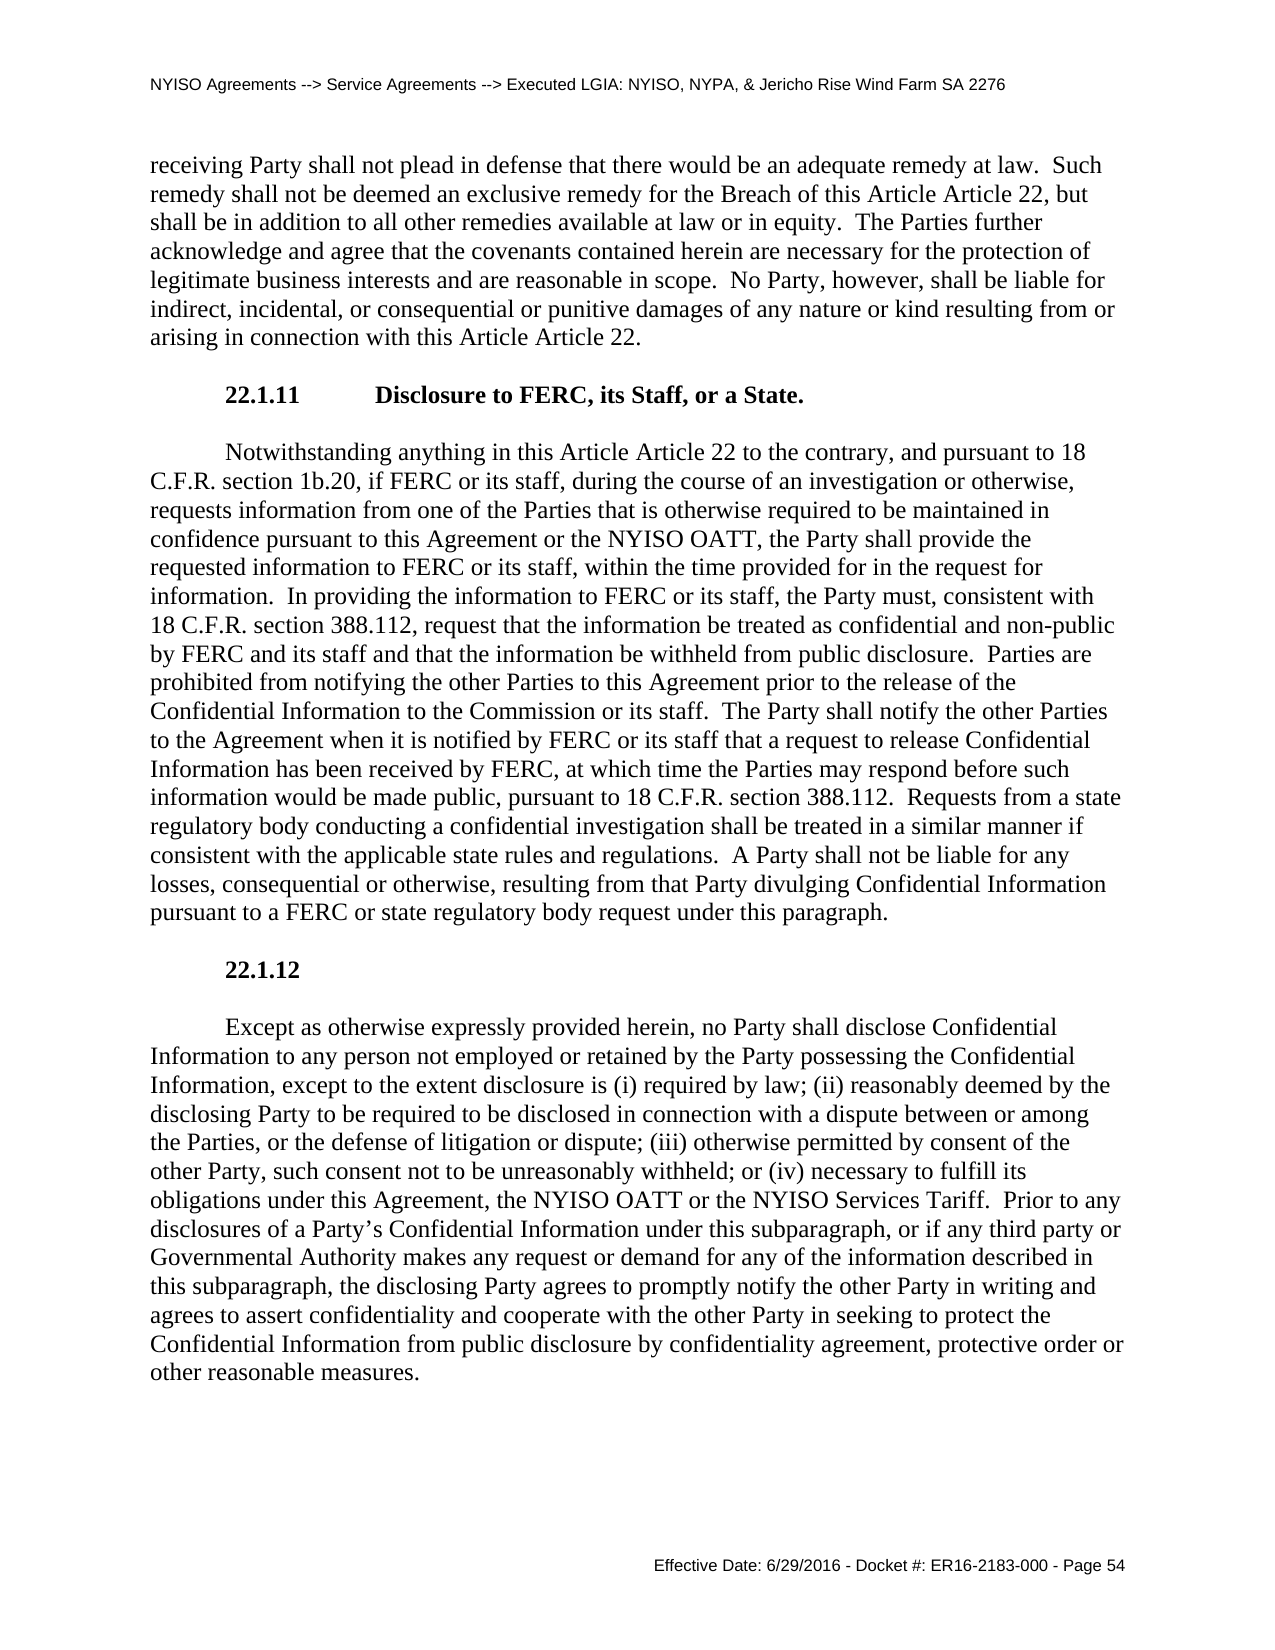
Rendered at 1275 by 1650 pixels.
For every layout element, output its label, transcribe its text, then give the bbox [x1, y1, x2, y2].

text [150, 150, 1125, 351]
subtitle Disclosure to FERC, its Staff, or a State. [225, 380, 1125, 409]
text Except as otherwise expressly provided herein, no Party shall disclose Confidential Information to any person not employed or retained by the Party possessing the Confidential Information, except to the extent disclosure is (i) required by law; (ii) reasonably deemed by the disclosing Party to be required to be disclosed in connection with a dispute between or among the Parties, or the defense of litigation or dispute; (iii) otherwise permitted by consent of the other Party, such consent not to be unreasonably withheld; or (iv) necessary to fulfill its obligations under this Agreement, the NYISO OATT or the NYISO Services Tariff. Prior to any disclosures of a Party’s Confidential Information under this subparagraph, or if any third party or Governmental Authority makes any request or demand for any of the information described in this subparagraph, the disclosing Party agrees to promptly notify the other Party in writing and agrees to assert confidentiality and cooperate with the other Party in seeking to protect the Confidential Information from public disclosure by confidentiality agreement, protective order or other reasonable measures. [150, 1012, 1125, 1386]
text Notwithstanding anything in this Article 22 to the contrary, and pursuant to 18 C.F.R. section 1b.20, if FERC or its staff, during the course of an investigation or otherwise, requests information from one of the Parties that is otherwise required to be maintained in confidence pursuant to this Agreement or the NYISO OATT, the Party shall provide the requested information to FERC or its staff, within the time provided for in the request for information. In providing the information to FERC or its staff, the Party must, consistent with 18 C.F.R. section 388.112, request that the information be treated as confidential and non-public by FERC and its staff and that the information be withheld from public disclosure. Parties are prohibited from notifying the other Parties to this Agreement prior to the release of the Confidential Information to the Commission or its staff. The Party shall notify the other Parties to the Agreement when it is notified by FERC or its staff that a request to release Confidential Information has been received by FERC, at which time the Parties may respond before such information would be made public, pursuant to 18 C.F.R. section 388.112. Requests from a state regulatory body conducting a confidential investigation shall be treated in a similar manner if consistent with the applicable state rules and regulations. A Party shall not be liable for any losses, consequential or otherwise, resulting from that Party divulging Confidential Information pursuant to a FERC or state regulatory body request under this paragraph. [150, 437, 1125, 926]
